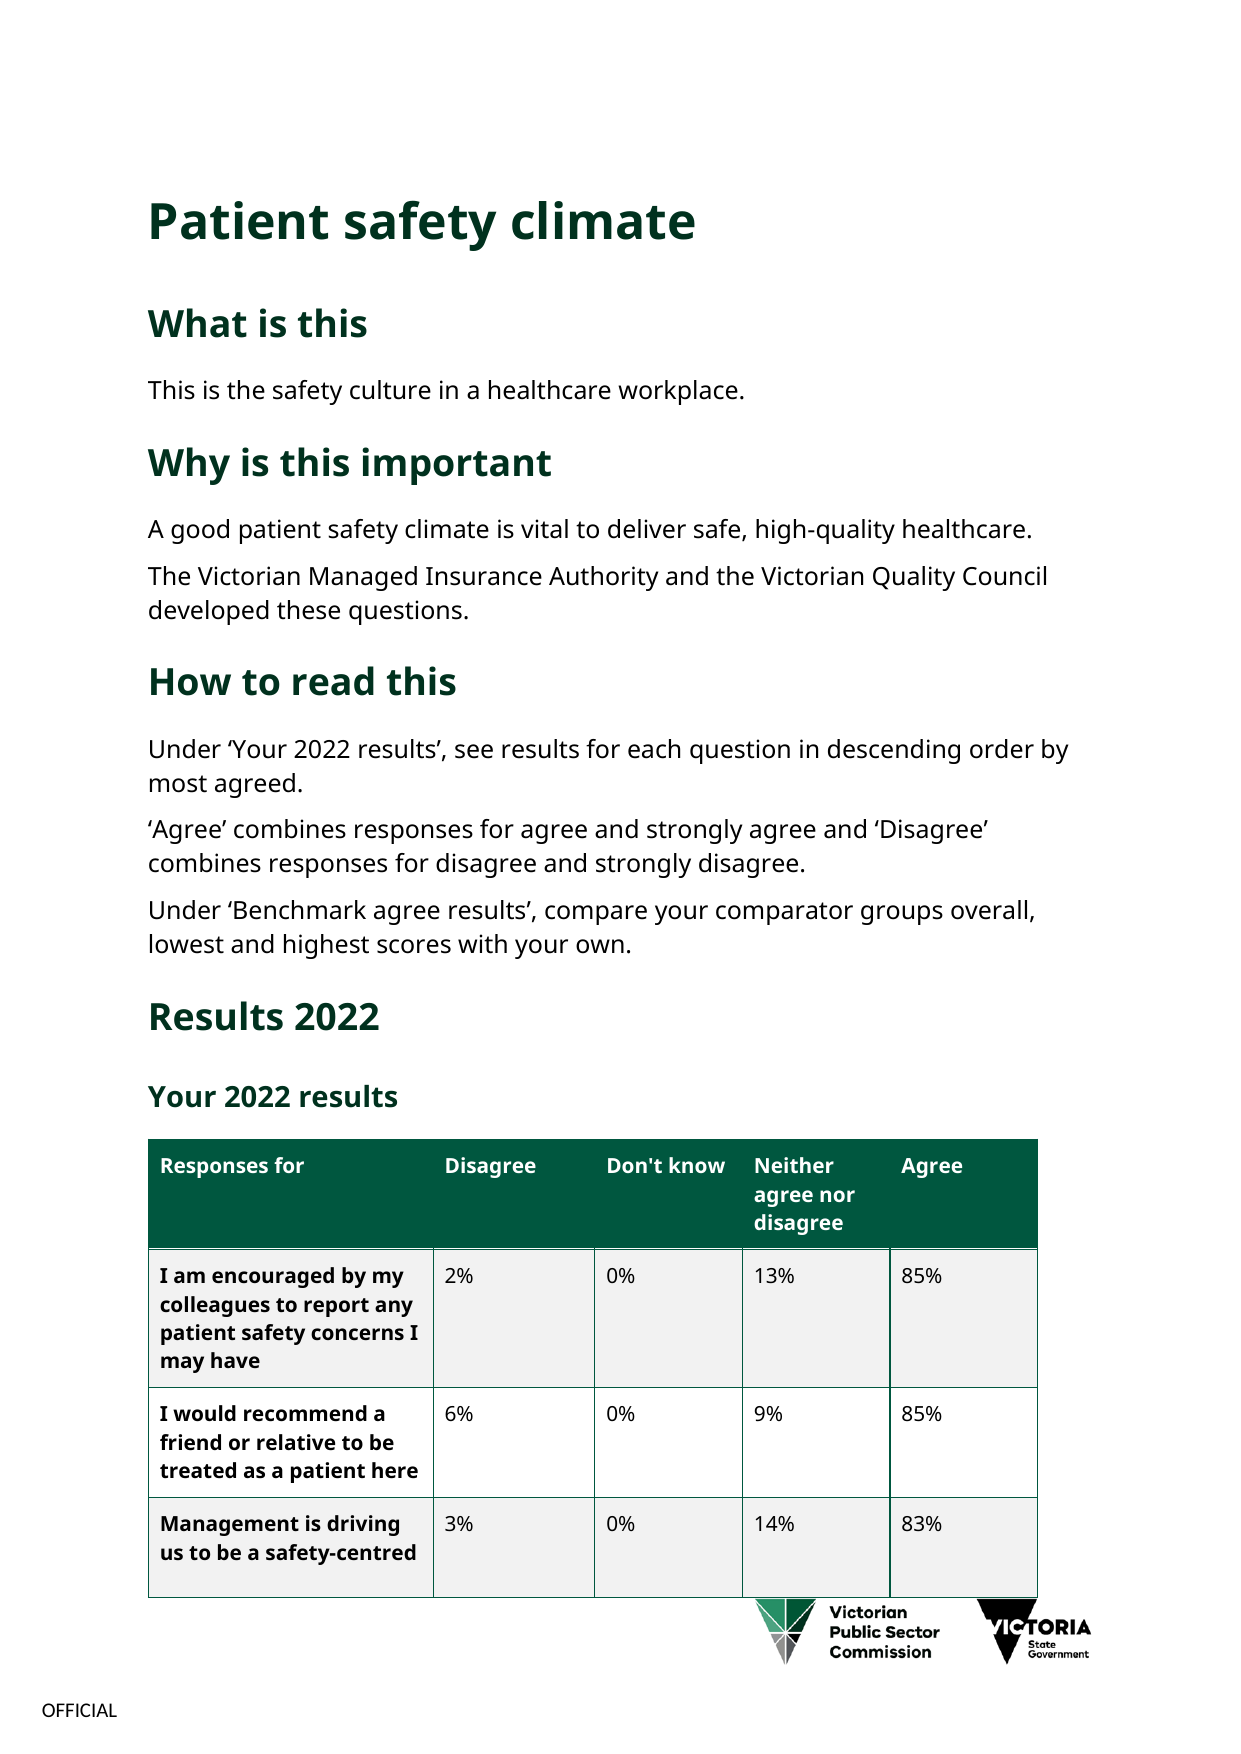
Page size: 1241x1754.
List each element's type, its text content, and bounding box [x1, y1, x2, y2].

text This is the safety culture in a healthcare workplace. [148, 373, 1092, 407]
text Under ‘Your 2022 results’, see results for each question in descending order by most agreed. [148, 731, 1092, 799]
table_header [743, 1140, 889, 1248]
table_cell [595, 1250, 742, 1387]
picture [754, 1598, 1093, 1666]
text The Victorian Managed Insurance Authority and the Victorian Quality Council developed these questions. [148, 558, 1092, 626]
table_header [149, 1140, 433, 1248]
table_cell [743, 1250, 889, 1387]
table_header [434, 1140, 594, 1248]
text Under ‘Benchmark agree results’, compare your comparator groups overall, lowest and highest scores with your own. [148, 892, 1092, 961]
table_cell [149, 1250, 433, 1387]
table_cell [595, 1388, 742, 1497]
subtitle What is this [148, 297, 1092, 348]
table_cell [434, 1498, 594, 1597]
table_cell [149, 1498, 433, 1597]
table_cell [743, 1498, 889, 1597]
subtitle How to read this [148, 656, 1092, 707]
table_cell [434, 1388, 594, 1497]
subtitle Results 2022 [148, 990, 1092, 1041]
text A good patient safety climate is vital to deliver safe, high-quality healthcare. [148, 512, 1092, 546]
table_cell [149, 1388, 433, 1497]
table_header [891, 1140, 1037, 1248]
subtitle Patient safety climate [148, 186, 1092, 254]
text ‘Agree’ combines responses for agree and strongly agree and ‘Disagree’ combines responses for disagree and strongly disagree. [148, 812, 1092, 880]
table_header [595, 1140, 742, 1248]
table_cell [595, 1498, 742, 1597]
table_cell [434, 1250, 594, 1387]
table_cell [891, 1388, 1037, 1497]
subtitle Why is this important [148, 436, 1092, 487]
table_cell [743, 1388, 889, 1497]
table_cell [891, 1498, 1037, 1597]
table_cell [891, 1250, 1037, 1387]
subtitle Your 2022 results [148, 1076, 1092, 1116]
